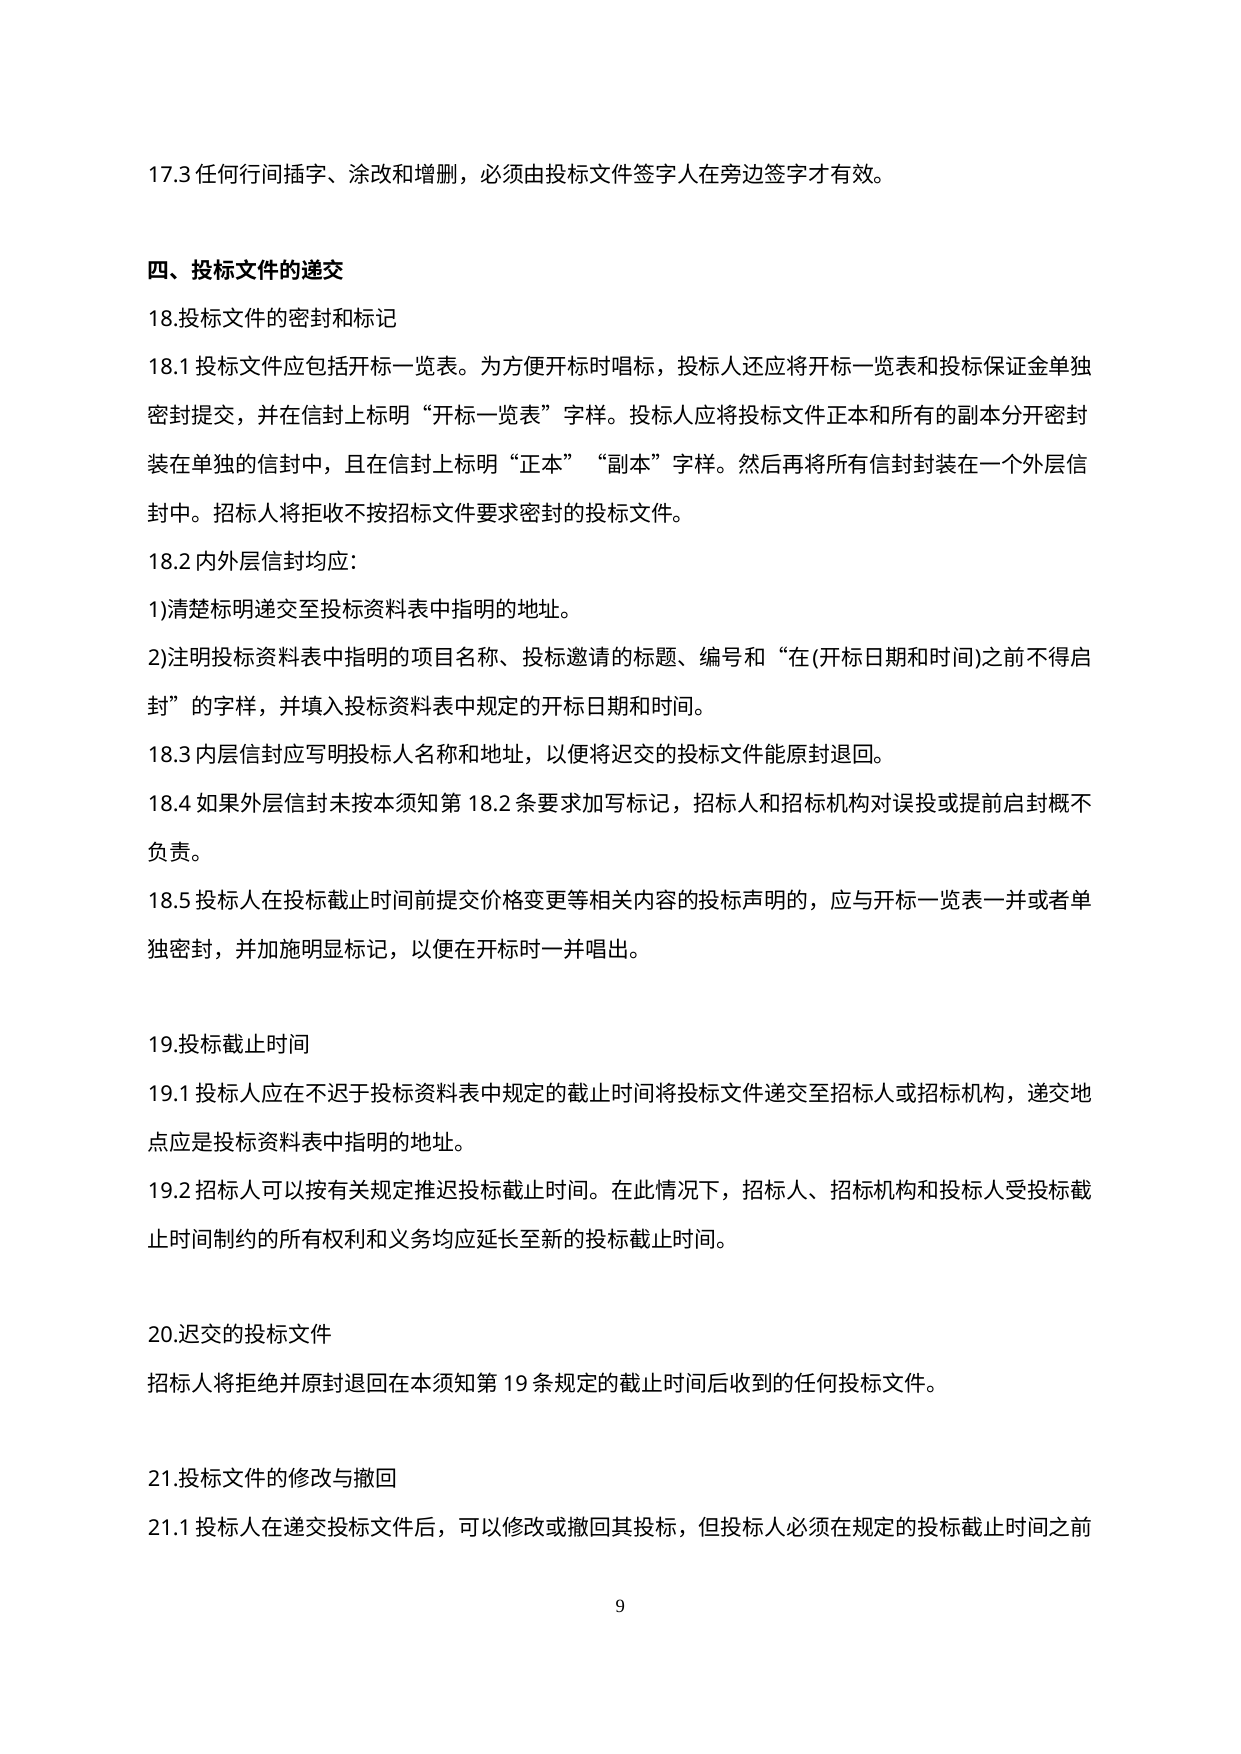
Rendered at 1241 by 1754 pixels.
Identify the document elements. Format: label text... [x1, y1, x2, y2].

text 1)清楚标明递交至投标资料表中指明的地址。 [148, 592, 1092, 624]
text 21.投标文件的修改与撤回 [148, 1461, 1092, 1493]
text 19.投标截止时间 [148, 1027, 1092, 1059]
text 招标人将拒绝并原封退回在本须知第 19条规定的截止时间后收到的任何投标文件。 [148, 1365, 1092, 1398]
text 17.3任何行间插字、涂改和增删，必须由投标文件签字人在旁边签字才有效。 [148, 156, 1092, 189]
text 18.3内层信封应写明投标人名称和地址，以便将迟交的投标文件能原封退回。 [148, 737, 1092, 770]
text 2)注明投标资料表中指明的项目名称、投标邀请的标题、编号和“在(开标日期和时间)之前不得启封”的字样，并填入投标资料表中规定的开标日期和时间。 [148, 640, 1092, 721]
text 20.迟交的投标文件 [148, 1317, 1092, 1349]
text 18.2内外层信封均应： [148, 543, 1092, 576]
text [148, 1509, 1092, 1542]
text 19.1投标人应在不迟于投标资料表中规定的截止时间将投标文件递交至招标人或招标机构，递交地点应是投标资料表中指明的地址。 [148, 1075, 1092, 1157]
text 四、投标文件的递交 [148, 252, 1092, 285]
text 18.4如果外层信封未按本须知第 18.2条要求加写标记，招标人和招标机构对误投或提前启封概不负责。 [148, 786, 1092, 867]
text 18.5投标人在投标截止时间前提交价格变更等相关内容的投标声明的，应与开标一览表一并或者单独密封，并加施明显标记，以便在开标时一并唱出。 [148, 883, 1092, 964]
text 18.投标文件的密封和标记 [148, 301, 1092, 333]
text 18.1投标文件应包括开标一览表。为方便开标时唱标，投标人还应将开标一览表和投标保证金单独密封提交，并在信封上标明“开标一览表”字样。投标人应将投标文件正本和所有的副本分开密封装在单独的信封中，且在信封上标明“正本”“副本”字样。然后再将所有信封封装在一个外层信封中。招标人将拒收不按招标文件要求密封的投标文件。 [148, 349, 1092, 528]
text 19.2招标人可以按有关规定推迟投标截止时间。在此情况下，招标人、招标机构和投标人受投标截止时间制约的所有权利和义务均应延长至新的投标截止时间。 [148, 1172, 1092, 1254]
